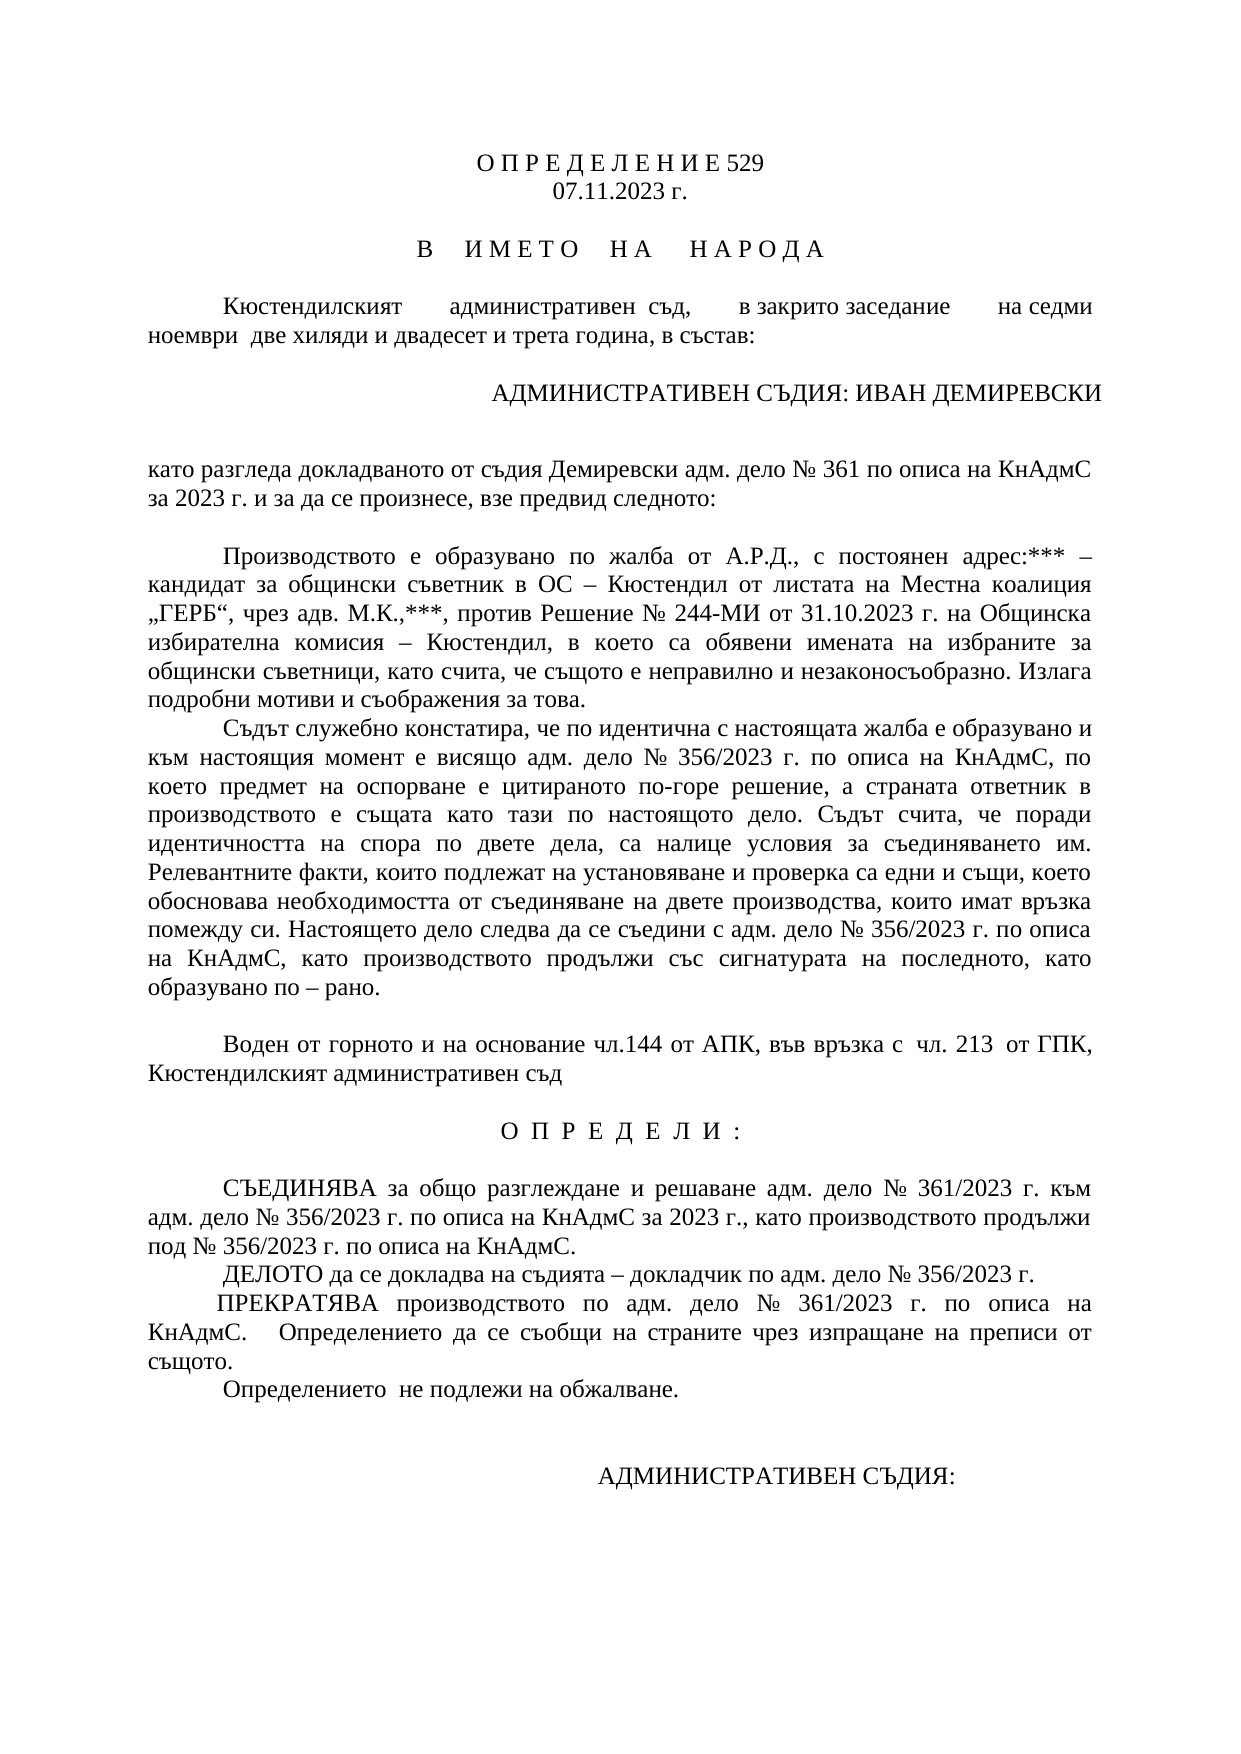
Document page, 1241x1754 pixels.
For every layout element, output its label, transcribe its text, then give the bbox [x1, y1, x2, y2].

text 07.11.2023 г. [148, 176, 1093, 205]
text О П Р Е Д Е Л И : [148, 1116, 1093, 1144]
text Кюстендилският административен съд, в закрито заседание на седми ноември две хиляди и двадесет и трета година, в състав: [148, 291, 1093, 349]
text като разгледа докладваното от съдия Демиревски адм. дело № 361 по описа на КнАдмС за 2023 г. и за да се произнесе, взе предвид следното: [148, 454, 1093, 512]
text В И М Е Т О Н А Н А Р О Д А [148, 234, 1093, 263]
text АДМИНИСТРАТИВЕН СЪДИЯ: ИВАН ДЕМИРЕВСКИ [148, 378, 1120, 406]
text Воден от горното и на основание чл.144 от АПК, във връзка с чл. 213 от ГПК, Кюстендилският административен съд [148, 1029, 1093, 1087]
text СЪЕДИНЯВА за общо разглеждане и решаване адм. дело № 361/2023 г. към адм. дело № 356/2023 г. по описа на КнАдмС за 2023 г., като производството продължи под № 356/2023 г. по описа на КнАдмС. [148, 1173, 1093, 1259]
text ПРЕКРАТЯВА производството по адм. дело № 361/2023 г. по описа на КнАдмС. Определението да се съобщи на страните чрез изпращане на преписи от същото. [148, 1288, 1093, 1374]
text Определението не подлежи на обжалване. [148, 1374, 1093, 1403]
text Производството е образувано по жалба от А.Р.Д., с постоянен адрес:*** – кандидат за общински съветник в ОС – Кюстендил от листата на Местна коалиция „ГЕРБ“, чрез адв. М.К.,***, против Решение № 244-МИ от 31.10.2023 г. на Общинска избирателна комисия – Кюстендил, в което са обявени имената на избраните за общински съветници, като счита, че същото е неправилно и незаконосъобразно. Излага подробни мотиви и съображения за това. [148, 541, 1093, 713]
text О П Р Е Д Е Л Е Н И Е 529 [148, 148, 1093, 176]
text ДЕЛОТО да се докладва на съдията – докладчик по адм. дело № 356/2023 г. [148, 1259, 1093, 1288]
text АДМИНИСТРАТИВЕН СЪДИЯ: [523, 1461, 1093, 1489]
text Съдът служебно констатира, че по идентична с настоящата жалба е образувано и към настоящия момент е висящо адм. дело № 356/2023 г. по описа на КнАдмС, по което предмет на оспорване е цитираното по-горе решение, а страната ответник в производството е същата като тази по настоящото дело. Съдът счита, че поради идентичността на спора по двете дела, са налице условия за съединяването им. Релевантните факти, които подлежат на установяване и проверка са едни и същи, което обосновава необходимостта от съединяване на двете производства, които имат връзка помежду си. Настоящето дело следва да се съедини с адм. дело № 356/2023 г. по описа на КнАдмС, като производството продължи със сигнатурата на последното, като образувано по – рано. [148, 713, 1093, 1001]
